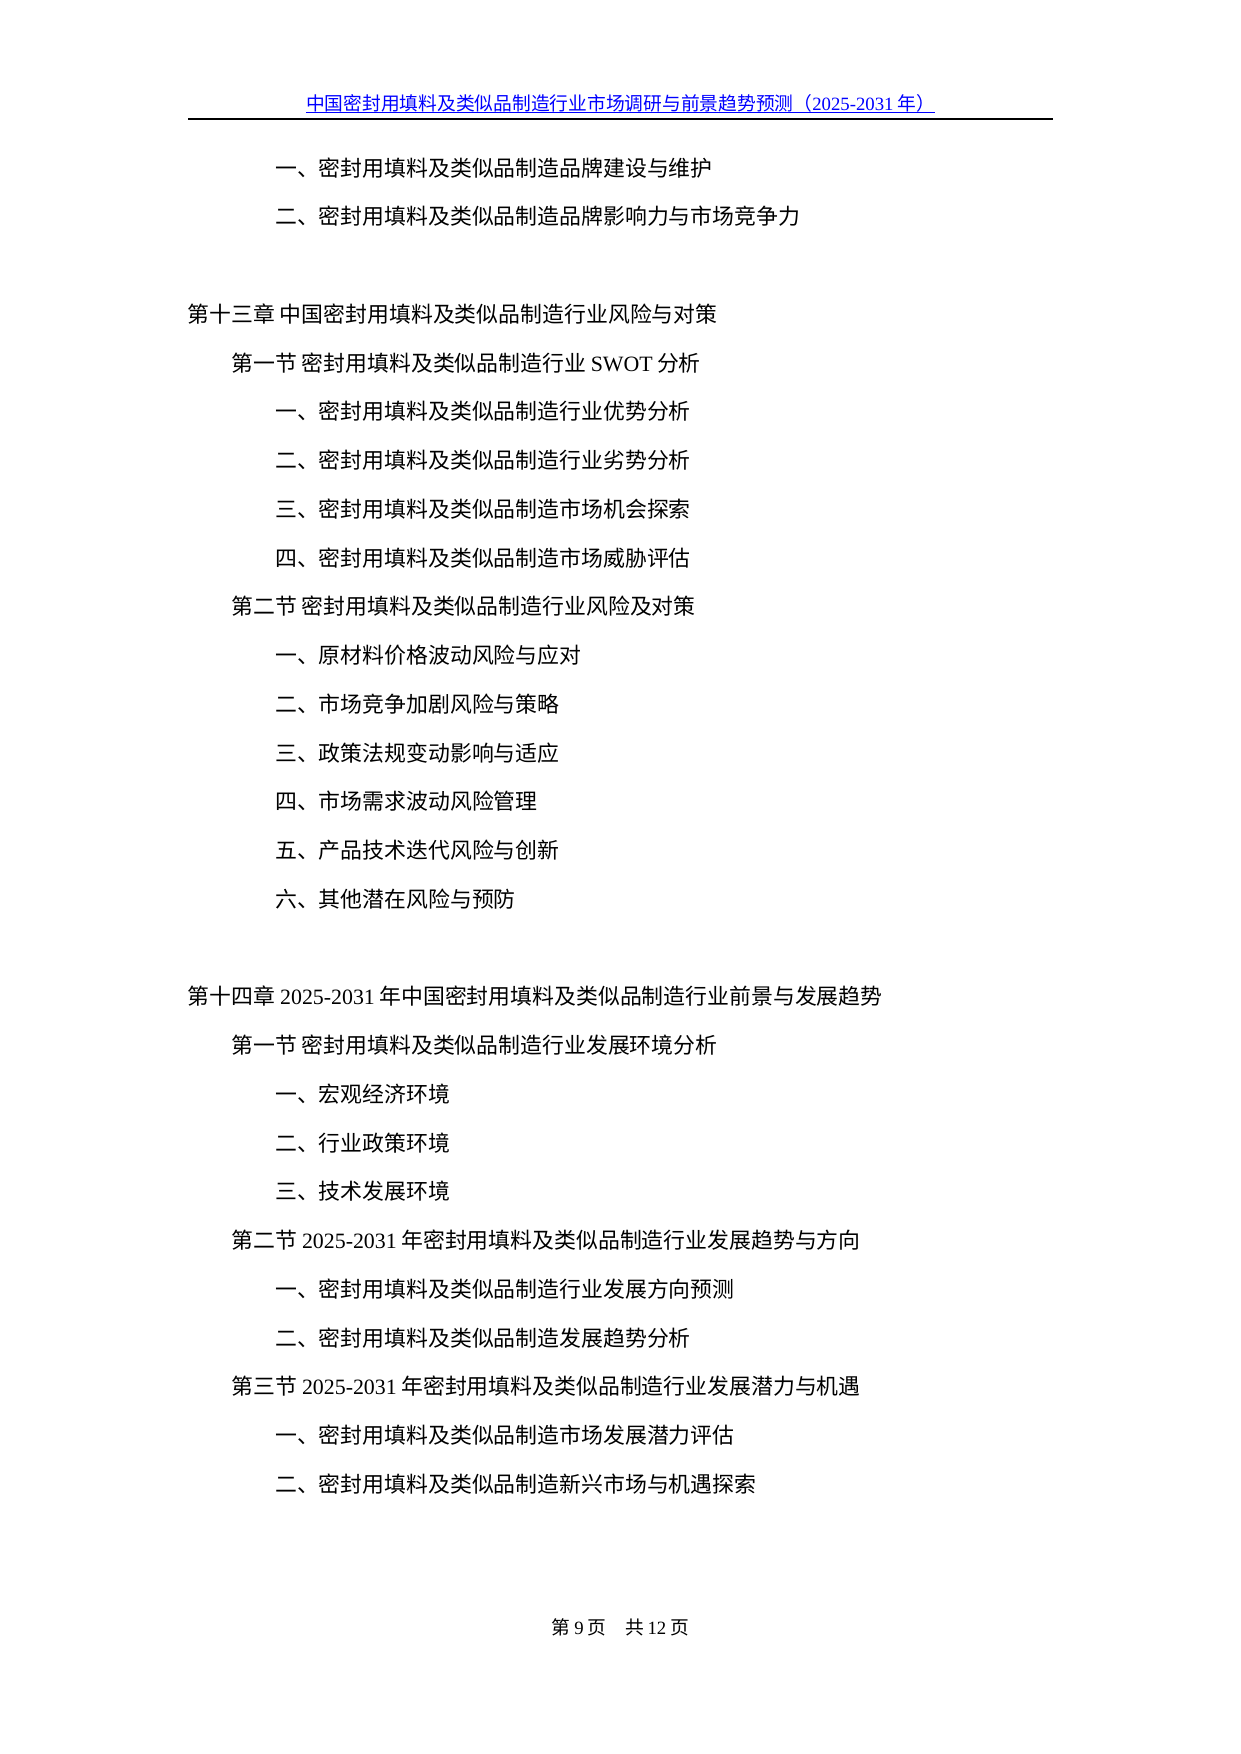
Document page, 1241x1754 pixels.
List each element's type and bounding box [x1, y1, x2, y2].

text [187, 150, 1053, 1499]
